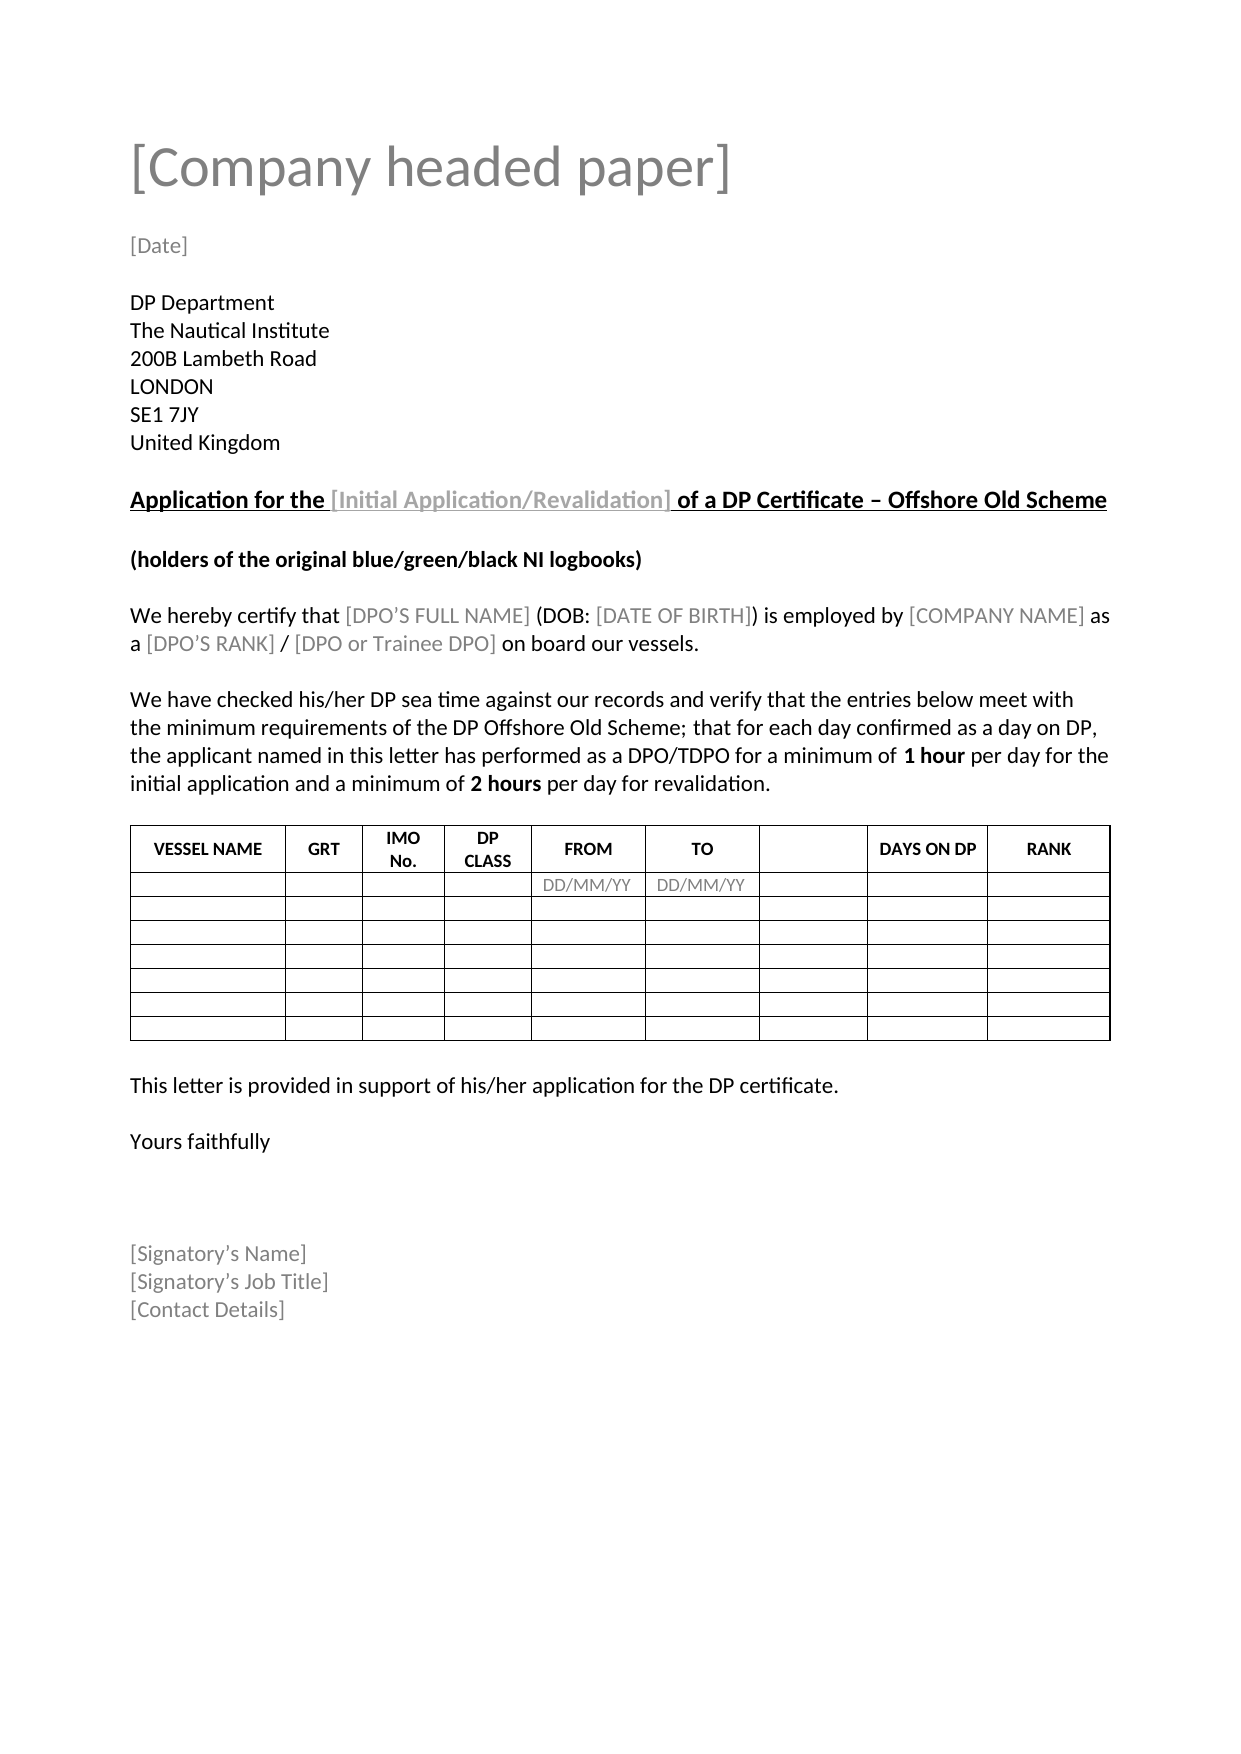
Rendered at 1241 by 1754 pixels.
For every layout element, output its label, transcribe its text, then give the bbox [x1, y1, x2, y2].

table_cell [532, 921, 645, 944]
table_header RANK [988, 826, 1109, 872]
table_cell [646, 921, 759, 944]
table_cell [868, 921, 987, 944]
text LONDON [130, 372, 1110, 400]
table_cell [868, 873, 987, 896]
text [Signatory’s Job Title] [130, 1267, 1110, 1295]
text United Kingdom [130, 428, 1110, 456]
table_cell [286, 945, 362, 968]
table_cell [532, 897, 645, 920]
table_cell [131, 945, 285, 968]
table_cell [286, 873, 362, 896]
table_cell [646, 1017, 759, 1040]
table_header FROM [532, 826, 645, 872]
table_cell [286, 969, 362, 992]
table_cell [868, 945, 987, 968]
table_cell [131, 993, 285, 1016]
text We hereby certify that [DPO’S FULL NAME] (DOB: [DATE OF BIRTH]) is employed by [COMPANY NAME] as a [DPO’S RANK] / [DPO or Trainee DPO] on board our vessels. [130, 601, 1110, 657]
table_header [760, 826, 867, 872]
table_cell [988, 969, 1109, 992]
table_header DAYS ON DP [868, 826, 987, 872]
table_header GRT [286, 826, 362, 872]
table_cell [646, 897, 759, 920]
table_cell [286, 993, 362, 1016]
table_cell [988, 921, 1109, 944]
table_cell [445, 969, 531, 992]
table_cell [445, 993, 531, 1016]
table_cell [760, 969, 867, 992]
table_cell [532, 993, 645, 1016]
table_header VESSEL NAME [131, 826, 285, 872]
table_cell [286, 921, 362, 944]
table_cell [363, 1017, 444, 1040]
table_cell [760, 873, 867, 896]
table_cell [445, 945, 531, 968]
table_cell [363, 969, 444, 992]
table_cell [363, 921, 444, 944]
table_cell [646, 969, 759, 992]
table_cell [131, 897, 285, 920]
table_cell [131, 1017, 285, 1040]
text [Contact Details] [130, 1295, 1110, 1323]
text [Company headed paper] [130, 130, 1110, 201]
table_cell [988, 1017, 1109, 1040]
table_cell [760, 945, 867, 968]
table_cell [532, 1017, 645, 1040]
text 200B Lambeth Road [130, 344, 1110, 372]
text [Signatory’s Name] [130, 1239, 1110, 1267]
text We have checked his/her DP sea time against our records and verify that the entries below meet with the minimum requirements of the DP Offshore Old Scheme; that for each day confirmed as a day on DP, the applicant named in this letter has performed as a DPO/TDPO for a minimum of 1 hour per day for the initial application and a minimum of 2 hours per day for revalidation. [130, 685, 1110, 797]
table_header TO [646, 826, 759, 872]
table_header DP CLASS [445, 826, 531, 872]
table_cell [760, 897, 867, 920]
text Application for the [Initial Application/Revalidation] of a DP Certificate – Offshore Old Scheme (holders of the original blue/green/black NI logbooks) [130, 484, 1110, 573]
table_cell [760, 993, 867, 1016]
table_cell [760, 921, 867, 944]
table_cell [988, 897, 1109, 920]
table_cell [868, 993, 987, 1016]
table_cell [286, 1017, 362, 1040]
table_cell [445, 1017, 531, 1040]
table_cell [988, 993, 1109, 1016]
table_cell [988, 873, 1109, 896]
table_cell [988, 945, 1109, 968]
table_cell [760, 1017, 867, 1040]
table_cell [868, 897, 987, 920]
table_cell [363, 873, 444, 896]
table_cell [445, 921, 531, 944]
table_cell [646, 945, 759, 968]
text The Nautical Institute [130, 316, 1110, 344]
table_cell [131, 969, 285, 992]
text SE1 7JY [130, 400, 1110, 428]
text [Date] [130, 232, 1110, 260]
table_cell [646, 993, 759, 1016]
text This letter is provided in support of his/her application for the DP certificate. [130, 1071, 1110, 1099]
table_header IMO No. [363, 826, 444, 872]
table_cell [131, 921, 285, 944]
table_cell [445, 873, 531, 896]
table_cell [868, 1017, 987, 1040]
table_cell [532, 969, 645, 992]
table_cell [868, 969, 987, 992]
text Yours faithfully [130, 1127, 1110, 1155]
table_cell [363, 897, 444, 920]
table_cell DD/MM/YY [532, 873, 645, 896]
text DP Department [130, 288, 1110, 316]
table_cell [445, 897, 531, 920]
table_cell [363, 993, 444, 1016]
table_cell DD/MM/YY [646, 873, 759, 896]
table_cell [532, 945, 645, 968]
table_cell [131, 873, 285, 896]
table_cell [363, 945, 444, 968]
table_cell [286, 897, 362, 920]
